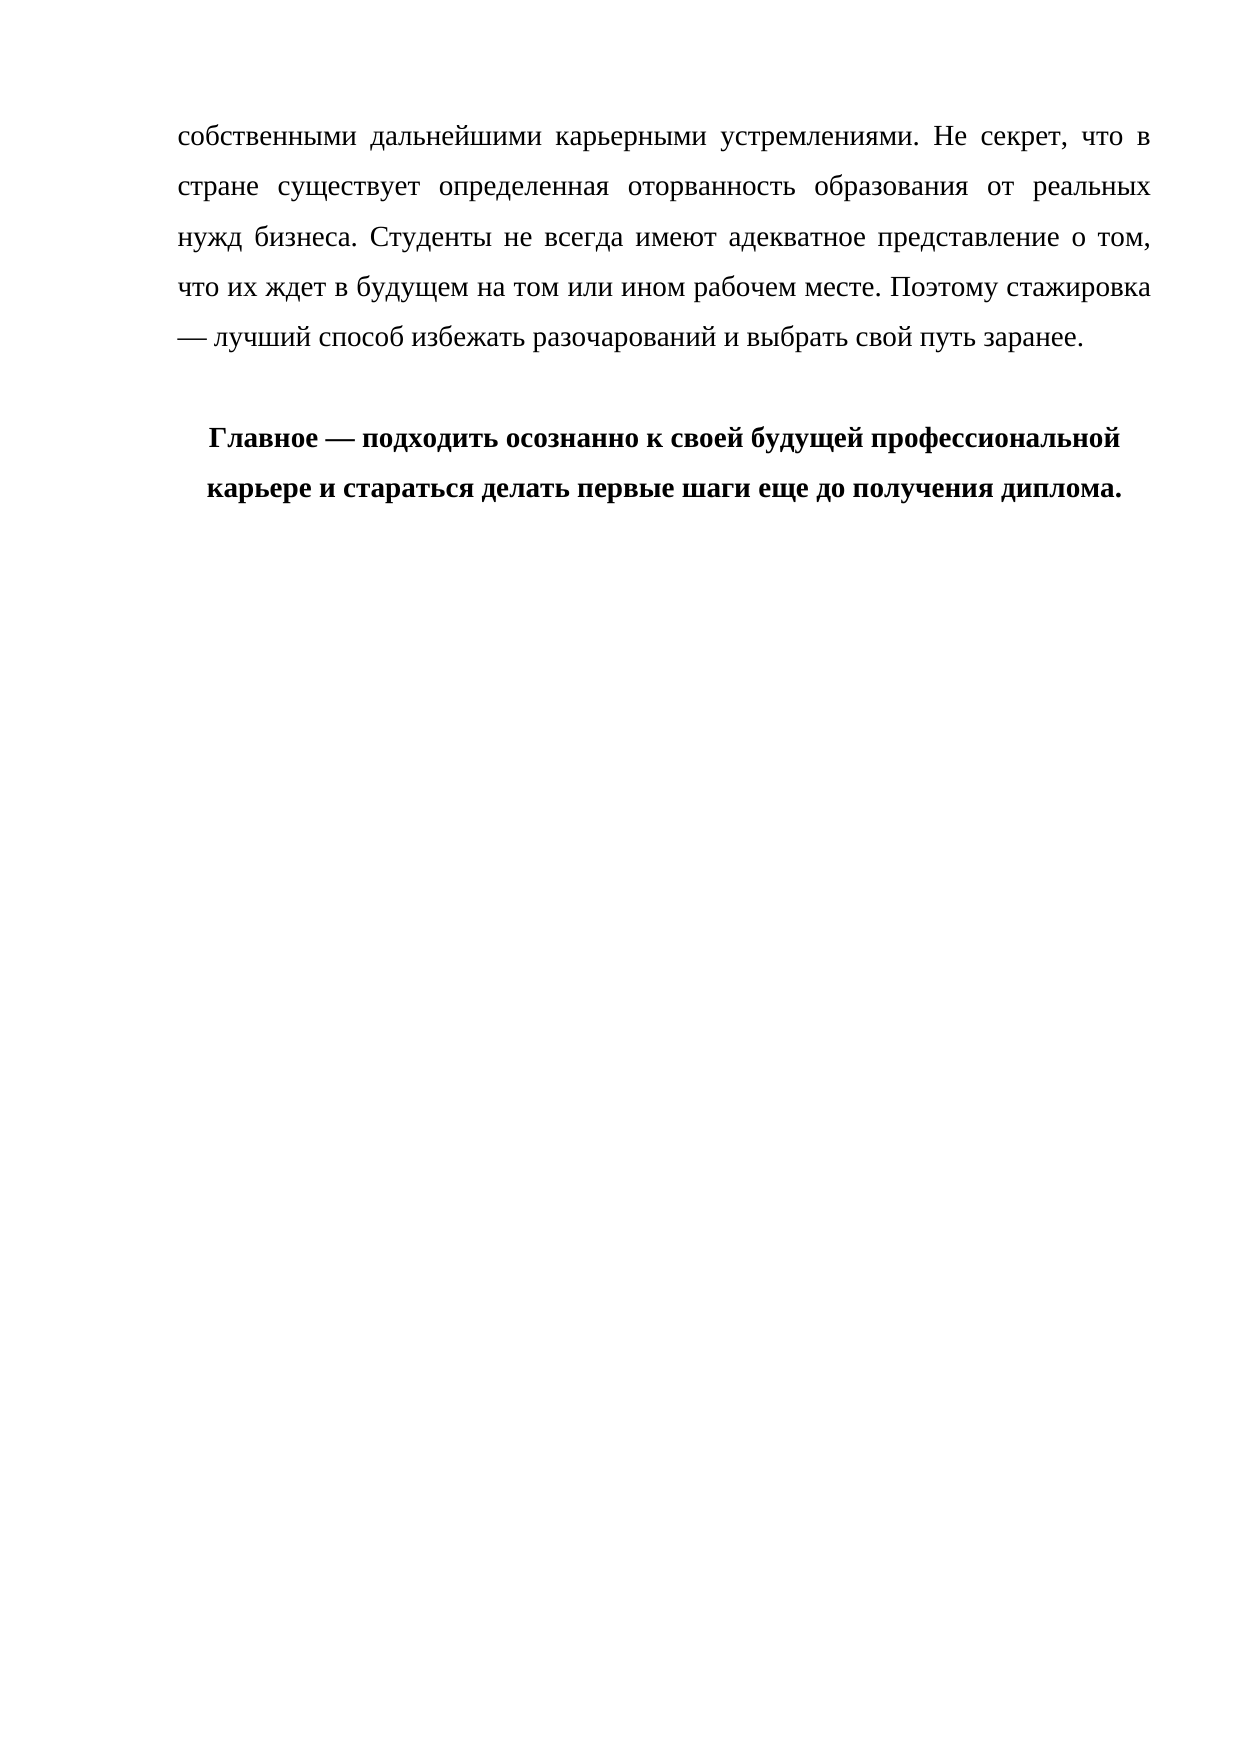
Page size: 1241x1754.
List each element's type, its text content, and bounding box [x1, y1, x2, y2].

text Главное — подходить осознанно к своей будущей профессиональной карьере и стараться делать первые шаги еще до получения диплома. [177, 420, 1152, 504]
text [177, 118, 1152, 353]
